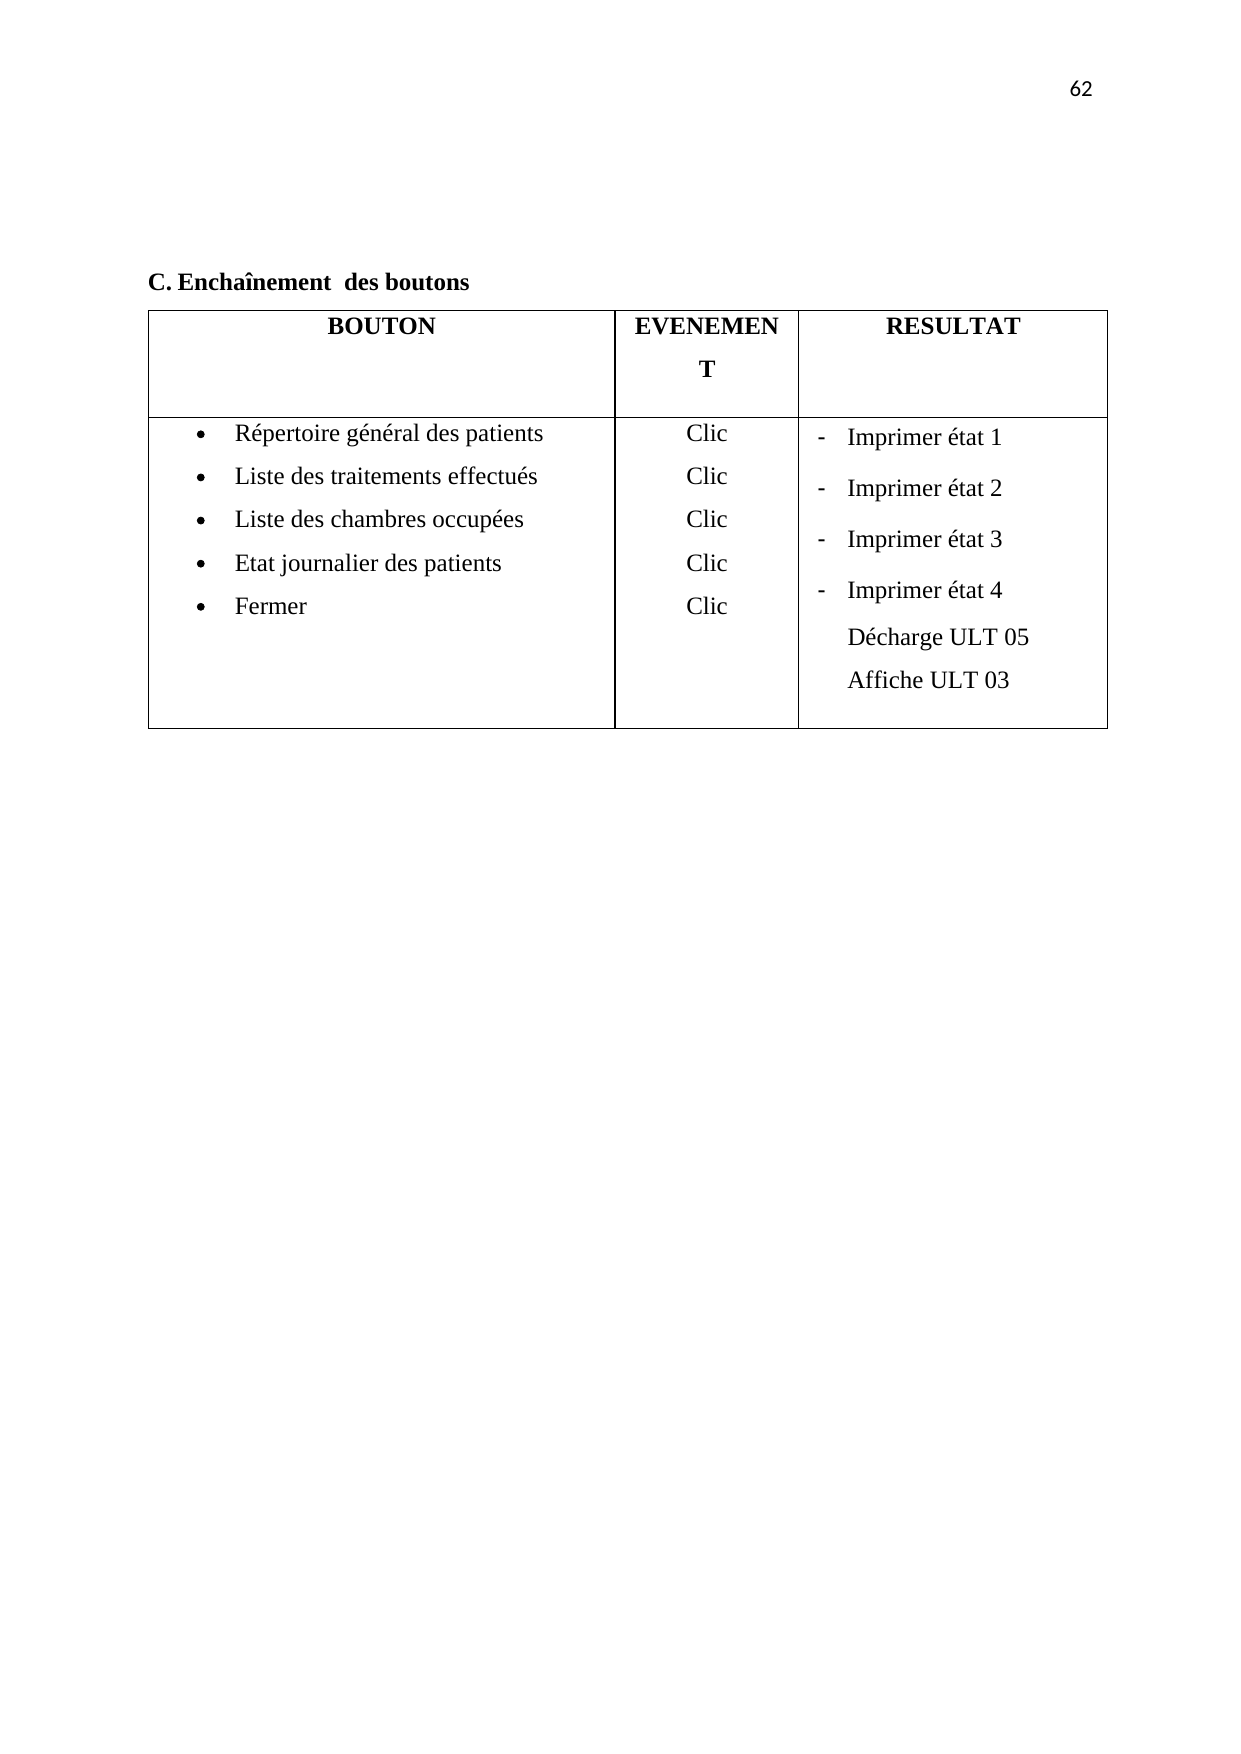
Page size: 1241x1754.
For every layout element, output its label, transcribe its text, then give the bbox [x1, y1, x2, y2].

list Enchaînement des boutons [148, 267, 1092, 296]
table_header RESULTAT [799, 311, 1107, 417]
table_cell Clic Clic Clic Clic Clic [616, 418, 798, 728]
table_cell Répertoire général des patients Liste des traitements effectués Liste des chambres occupées Etat journalier des patients Fermer [149, 418, 614, 728]
table_header BOUTON [149, 311, 614, 417]
table_cell Imprimer état 1 Imprimer état 2 Imprimer état 3 Imprimer état 4 Décharge ULT 05 Affiche ULT 03 [799, 418, 1107, 728]
table_header EVENEMENT [616, 311, 798, 417]
